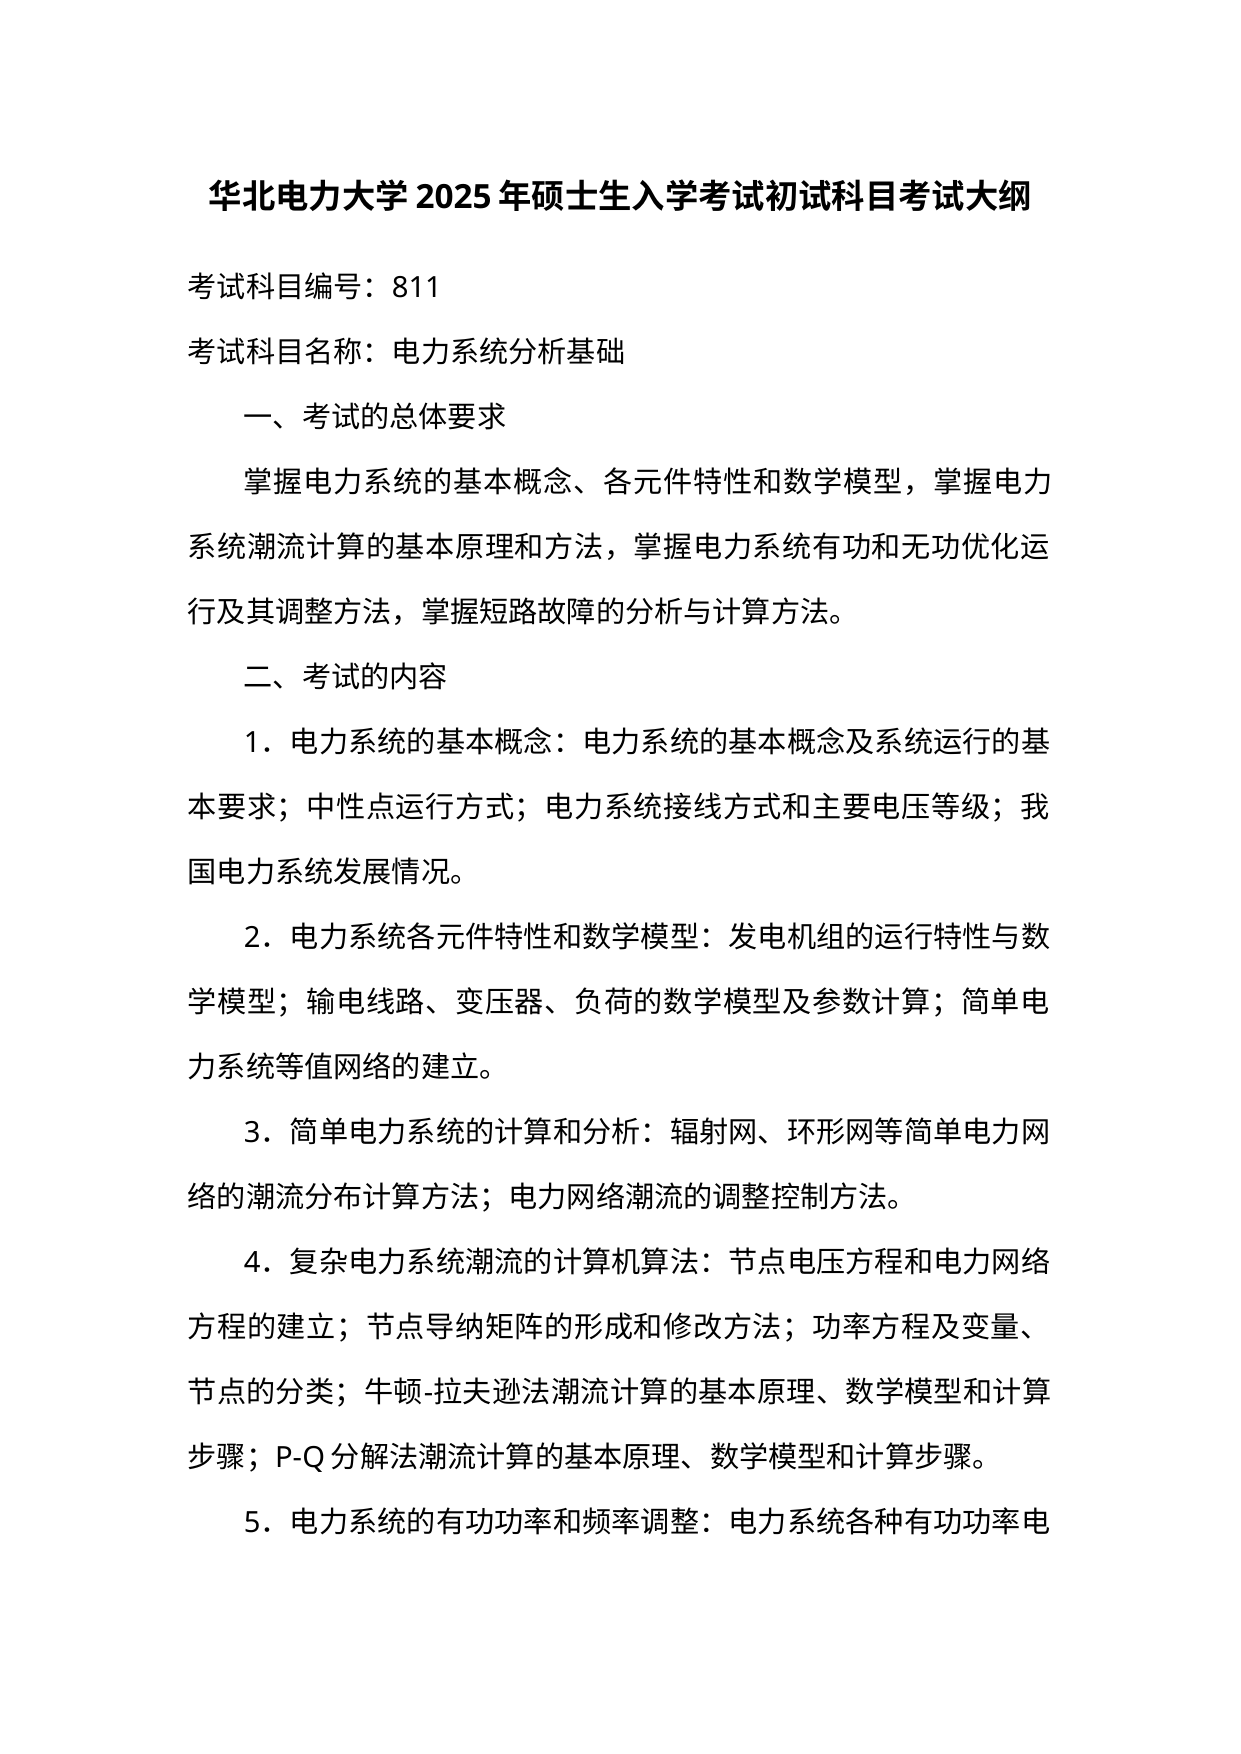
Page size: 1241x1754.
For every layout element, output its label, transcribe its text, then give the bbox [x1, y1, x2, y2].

text 2．电力系统各元件特性和数学模型：发电机组的运行特性与数学模型；输电线路、变压器、负荷的数学模型及参数计算；简单电力系统等值网络的建立。 [187, 902, 1053, 1097]
text 3．简单电力系统的计算和分析：辐射网、环形网等简单电力网络的潮流分布计算方法；电力网络潮流的调整控制方法。 [187, 1097, 1053, 1227]
text 1．电力系统的基本概念：电力系统的基本概念及系统运行的基本要求；中性点运行方式；电力系统接线方式和主要电压等级；我国电力系统发展情况。 [187, 707, 1053, 902]
text 考试科目编号：811 [187, 252, 1053, 317]
text 华北电力大学2025年硕士生入学考试初试科目考试大纲 [187, 162, 1053, 227]
text 二、考试的内容 [187, 642, 1053, 707]
text 一、考试的总体要求 [187, 382, 1053, 447]
text 掌握电力系统的基本概念、各元件特性和数学模型，掌握电力系统潮流计算的基本原理和方法，掌握电力系统有功和无功优化运行及其调整方法，掌握短路故障的分析与计算方法。 [187, 447, 1053, 642]
text 考试科目名称：电力系统分析基础 [187, 317, 1053, 382]
text 4．复杂电力系统潮流的计算机算法：节点电压方程和电力网络方程的建立；节点导纳矩阵的形成和修改方法；功率方程及变量、节点的分类；牛顿-拉夫逊法潮流计算的基本原理、数学模型和计算步骤；P-Q分解法潮流计算的基本原理、数学模型和计算步骤。 [187, 1227, 1053, 1487]
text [187, 1487, 1053, 1552]
